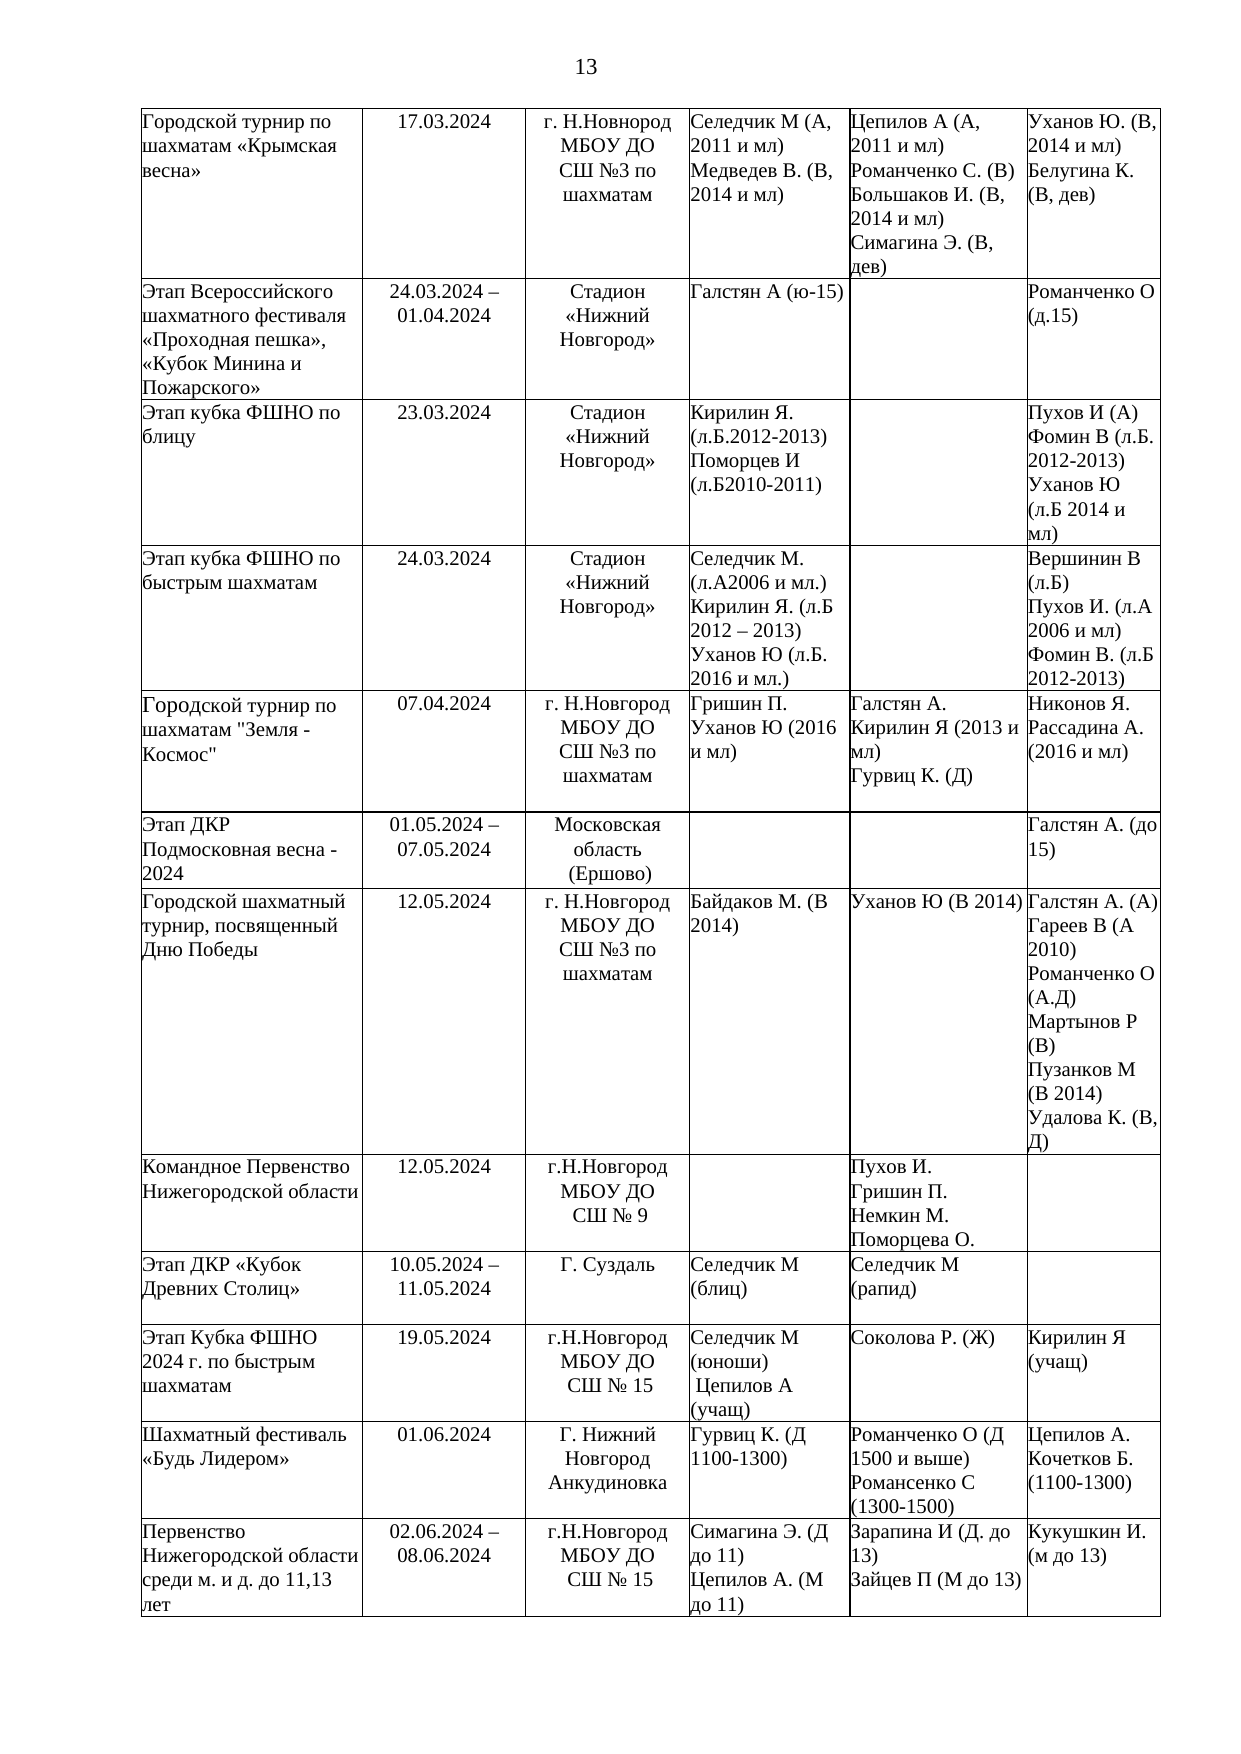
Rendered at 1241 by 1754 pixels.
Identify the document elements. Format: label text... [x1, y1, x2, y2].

table_cell Цепилов А. Кочетков Б. (1100-1300) [1028, 1422, 1160, 1518]
table_cell г. Н.Новгород МБОУ ДО СШ №3 по шахматам [526, 691, 689, 811]
table_cell Никонов Я. Рассадина А. (2016 и мл) [1028, 691, 1160, 811]
table_cell Кукушкин И. (м до 13) [1028, 1519, 1160, 1616]
table_cell [1028, 1155, 1160, 1251]
table_cell Кирилин Я. (л.Б.2012-2013) Поморцев И (л.Б2010-2011) [690, 400, 849, 544]
table_cell Командное Первенство Нижегородской области [142, 1155, 362, 1251]
table_cell Городской турнир по шахматам "Земля - Космос" [142, 691, 362, 811]
table_cell Гурвиц К. (Д 1100-1300) [690, 1422, 849, 1518]
table_cell Городской турнир по шахматам «Крымская весна» [142, 109, 362, 278]
table_cell Галстян А (ю-15) [690, 279, 849, 399]
table_cell [1028, 1252, 1160, 1324]
table_cell Г. Нижний Новгород Анкудиновка [526, 1422, 689, 1518]
table_cell 02.06.2024 – 08.06.2024 [363, 1519, 525, 1616]
table_cell Байдаков М. (В 2014) [690, 889, 849, 1153]
table_cell Этап кубка ФШНО по быстрым шахматам [142, 546, 362, 690]
table_cell 07.04.2024 [363, 691, 525, 811]
table_cell 12.05.2024 [363, 889, 525, 1153]
table_cell [690, 1155, 849, 1251]
table_cell 23.03.2024 [363, 400, 525, 544]
table_cell Галстян А. Кирилин Я (2013 и мл) Гурвиц К. (Д) [851, 691, 1027, 811]
table_cell Этап кубка ФШНО по блицу [142, 400, 362, 544]
table_cell Пухов И. Гришин П. Немкин М. Поморцева О. [851, 1155, 1027, 1251]
table_cell г.Н.Новгород МБОУ ДО СШ № 15 [526, 1519, 689, 1616]
table_cell 01.06.2024 [363, 1422, 525, 1518]
table_cell Этап Кубка ФШНО 2024 г. по быстрым шахматам [142, 1325, 362, 1421]
table_cell Селедчик М (юноши) Цепилов А (учащ) [690, 1325, 849, 1421]
table_cell Московская область (Ершово) [526, 813, 689, 888]
table_cell Кирилин Я (учащ) [1028, 1325, 1160, 1421]
table_cell г.Н.Новгород МБОУ ДО СШ № 15 [526, 1325, 689, 1421]
table_cell 24.03.2024 – 01.04.2024 [363, 279, 525, 399]
table_cell Первенство Нижегородской области среди м. и д. до 11,13 лет [142, 1519, 362, 1616]
table_cell Городской шахматный турнир, посвященный Дню Победы [142, 889, 362, 1153]
table_cell Гришин П. Уханов Ю (2016 и мл) [690, 691, 849, 811]
table_cell [851, 279, 1027, 399]
table_cell 10.05.2024 – 11.05.2024 [363, 1252, 525, 1324]
table_cell Шахматный фестиваль «Будь Лидером» [142, 1422, 362, 1518]
table_cell Романченко О (Д 1500 и выше) Романсенко С (1300-1500) [851, 1422, 1027, 1518]
table_cell Селедчик М. (л.А2006 и мл.) Кирилин Я. (л.Б 2012 – 2013) Уханов Ю (л.Б. 2016 и мл.) [690, 546, 849, 690]
table_cell Галстян А. (до 15) [1028, 813, 1160, 888]
table_cell 17.03.2024 [363, 109, 525, 278]
table_cell Селедчик М (рапид) [851, 1252, 1027, 1324]
table_cell Зарапина И (Д. до 13) Зайцев П (М до 13) [851, 1519, 1027, 1616]
table_cell 01.05.2024 – 07.05.2024 [363, 813, 525, 888]
table_cell [851, 400, 1027, 544]
table_cell Симагина Э. (Д до 11) Цепилов А. (М до 11) [690, 1519, 849, 1616]
table_cell Соколова Р. (Ж) [851, 1325, 1027, 1421]
table_cell Этап ДКР «Кубок Древних Столиц» [142, 1252, 362, 1324]
table_cell Вершинин В (л.Б) Пухов И. (л.А 2006 и мл) Фомин В. (л.Б 2012-2013) [1028, 546, 1160, 690]
table_cell Селедчик М (А, 2011 и мл) Медведев В. (В, 2014 и мл) [690, 109, 849, 278]
table_cell г. Н.Новнород МБОУ ДО СШ №3 по шахматам [526, 109, 689, 278]
table_cell [851, 813, 1027, 888]
table_cell 19.05.2024 [363, 1325, 525, 1421]
table_cell [690, 813, 849, 888]
table_cell 24.03.2024 [363, 546, 525, 690]
table_cell Стадион «Нижний Новгород» [526, 400, 689, 544]
table_cell Этап Всероссийского шахматного фестиваля «Проходная пешка», «Кубок Минина и Пожарского» [142, 279, 362, 399]
table_cell г. Н.Новгород МБОУ ДО СШ №3 по шахматам [526, 889, 689, 1153]
table_cell Пухов И (А) Фомин В (л.Б. 2012-2013) Уханов Ю (л.Б 2014 и мл) [1028, 400, 1160, 544]
table_cell 12.05.2024 [363, 1155, 525, 1251]
table_cell Селедчик М (блиц) [690, 1252, 849, 1324]
table_cell г.Н.Новгород МБОУ ДО СШ № 9 [526, 1155, 689, 1251]
table_cell Цепилов А (А, 2011 и мл) Романченко С. (В) Большаков И. (В, 2014 и мл) Симагина Э. (В, дев) [851, 109, 1027, 278]
table_cell Романченко О (д.15) [1028, 279, 1160, 399]
table_cell Этап ДКР Подмосковная весна - 2024 [142, 813, 362, 888]
table_cell Галстян А. (А) Гареев В (А 2010) Романченко О (А.Д) Мартынов Р (В) Пузанков М (В 2014) Удалова К. (В, Д) [1028, 889, 1160, 1153]
table_cell Стадион «Нижний Новгород» [526, 546, 689, 690]
table_cell [851, 546, 1027, 690]
table_cell Г. Суздаль [526, 1252, 689, 1324]
table_cell Уханов Ю (В 2014) [851, 889, 1027, 1153]
table_cell Уханов Ю. (В, 2014 и мл) Белугина К. (В, дев) [1028, 109, 1160, 278]
table_cell Стадион «Нижний Новгород» [526, 279, 689, 399]
